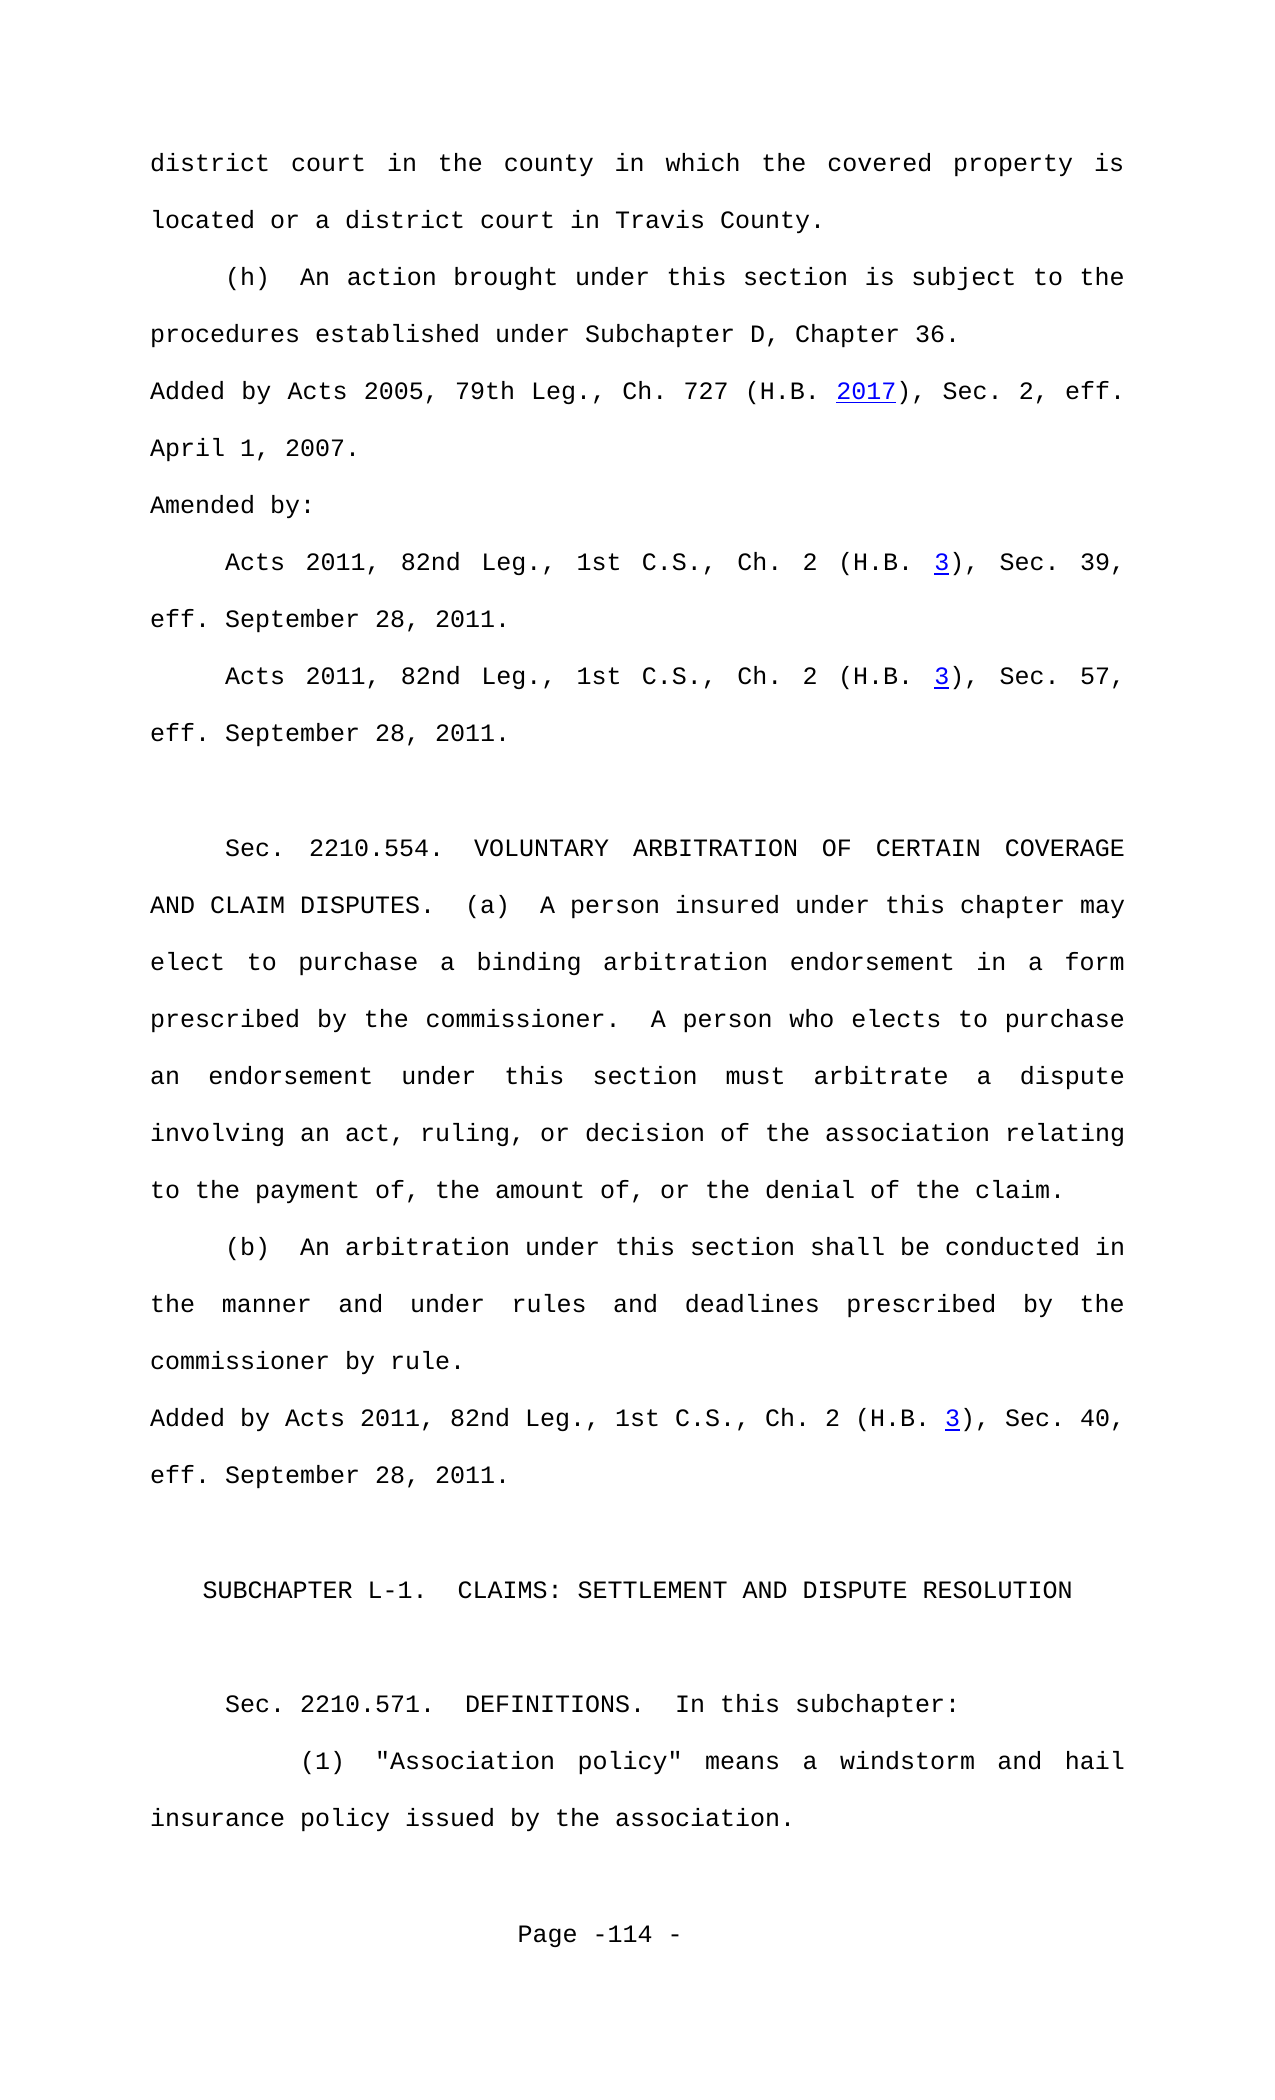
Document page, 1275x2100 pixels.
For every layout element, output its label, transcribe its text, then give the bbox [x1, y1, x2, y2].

text Added by Acts 2005, 79th Leg., Ch. 727 (H.B. 2017), Sec. 2, eff. April 1, 2007. [150, 378, 1125, 464]
text Added by Acts 2011, 82nd Leg., 1st C.S., Ch. 2 (H.B. 3), Sec. 40, eff. September 28, 2011. [150, 1406, 1125, 1491]
text Acts 2011, 82nd Leg., 1st C.S., Ch. 2 (H.B. 3), Sec. 39, eff. September 28, 2011. [150, 549, 1125, 635]
text (h) An action brought under this section is subject to the procedures established under Subchapter D, Chapter 36. [150, 264, 1125, 350]
text Amended by: [150, 492, 1125, 521]
text SUBCHAPTER L-1. CLAIMS: SETTLEMENT AND DISPUTE RESOLUTION [150, 1577, 1125, 1606]
text Acts 2011, 82nd Leg., 1st C.S., Ch. 2 (H.B. 3), Sec. 57, eff. September 28, 2011. [150, 664, 1125, 749]
text (b) An arbitration under this section shall be conducted in the manner and under rules and deadlines prescribed by the commissioner by rule. [150, 1234, 1125, 1377]
text (1) "Association policy" means a windstorm and hail insurance policy issued by the association. [150, 1748, 1125, 1834]
text Sec. 2210.571. DEFINITIONS. In this subchapter: [150, 1691, 1125, 1720]
text Sec. 2210.554. VOLUNTARY ARBITRATION OF CERTAIN COVERAGE AND CLAIM DISPUTES. (a) A person insured under this chapter may elect to purchase a binding arbitration endorsement in a form prescribed by the commissioner. A person who elects to purchase an endorsement under this section must arbitrate a dispute involving an act, ruling, or decision of the association relating to the payment of, the amount of, or the denial of the claim. [150, 835, 1125, 1206]
